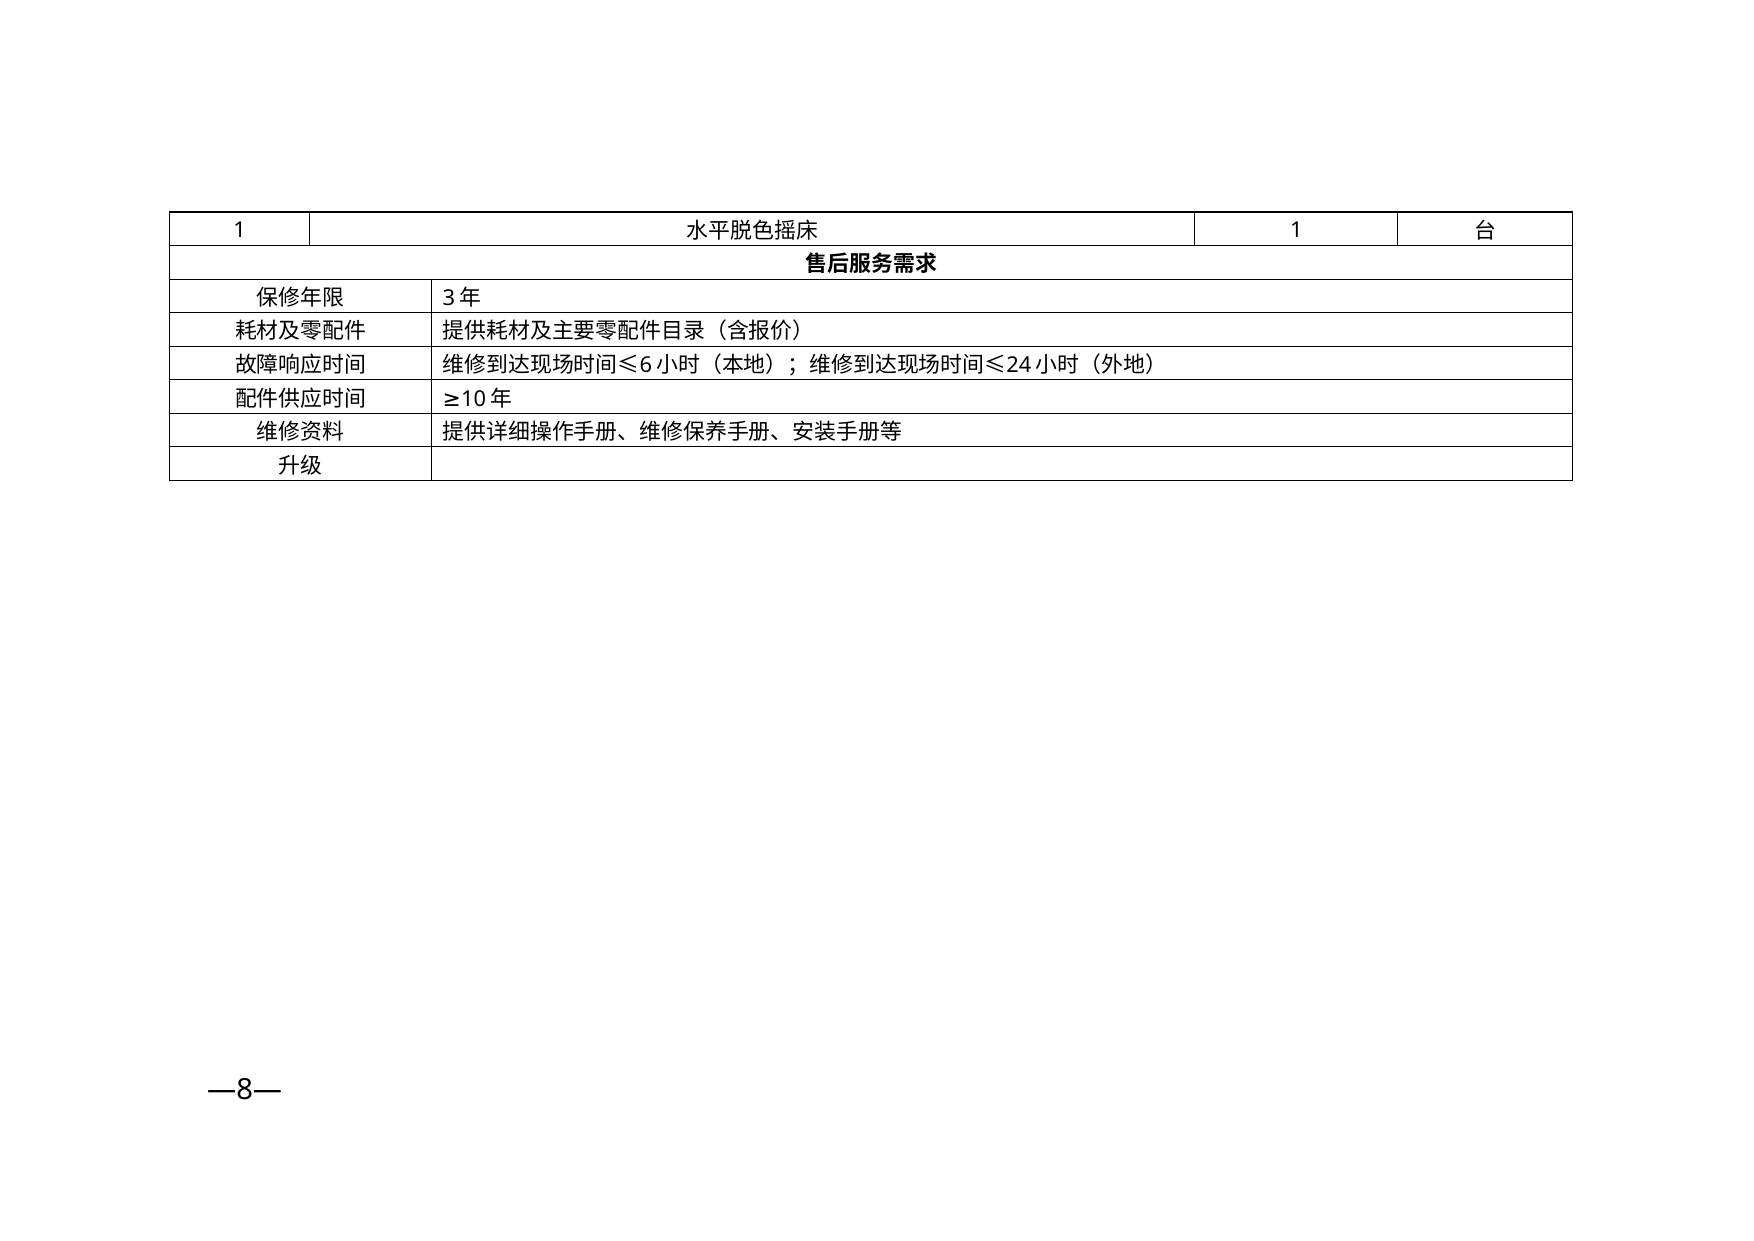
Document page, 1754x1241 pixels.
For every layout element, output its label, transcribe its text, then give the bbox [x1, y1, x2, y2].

table_cell 故障响应时间 [170, 347, 431, 379]
table_cell [432, 447, 1572, 480]
table_cell 售后服务需求 [170, 246, 1572, 278]
table_cell 配件供应时间 [170, 380, 431, 413]
table_cell 维修资料 [170, 414, 431, 446]
table_cell 3年 [432, 280, 1572, 312]
table_cell 水平脱色摇床 [310, 213, 1194, 245]
table_cell 升级 [170, 447, 431, 480]
table_cell 台 [1398, 213, 1572, 245]
table_cell 耗材及零配件 [170, 313, 431, 346]
table_cell 维修到达现场时间≤6小时（本地）；维修到达现场时间≤24小时（外地） [432, 347, 1572, 379]
table_cell ≥10年 [432, 380, 1572, 413]
table_cell 提供详细操作手册、维修保养手册、安装手册等 [432, 414, 1572, 446]
table_cell 1 [1195, 213, 1397, 245]
table_cell 1 [170, 213, 309, 245]
table_cell 保修年限 [170, 280, 431, 312]
table_cell 提供耗材及主要零配件目录（含报价） [432, 313, 1572, 346]
